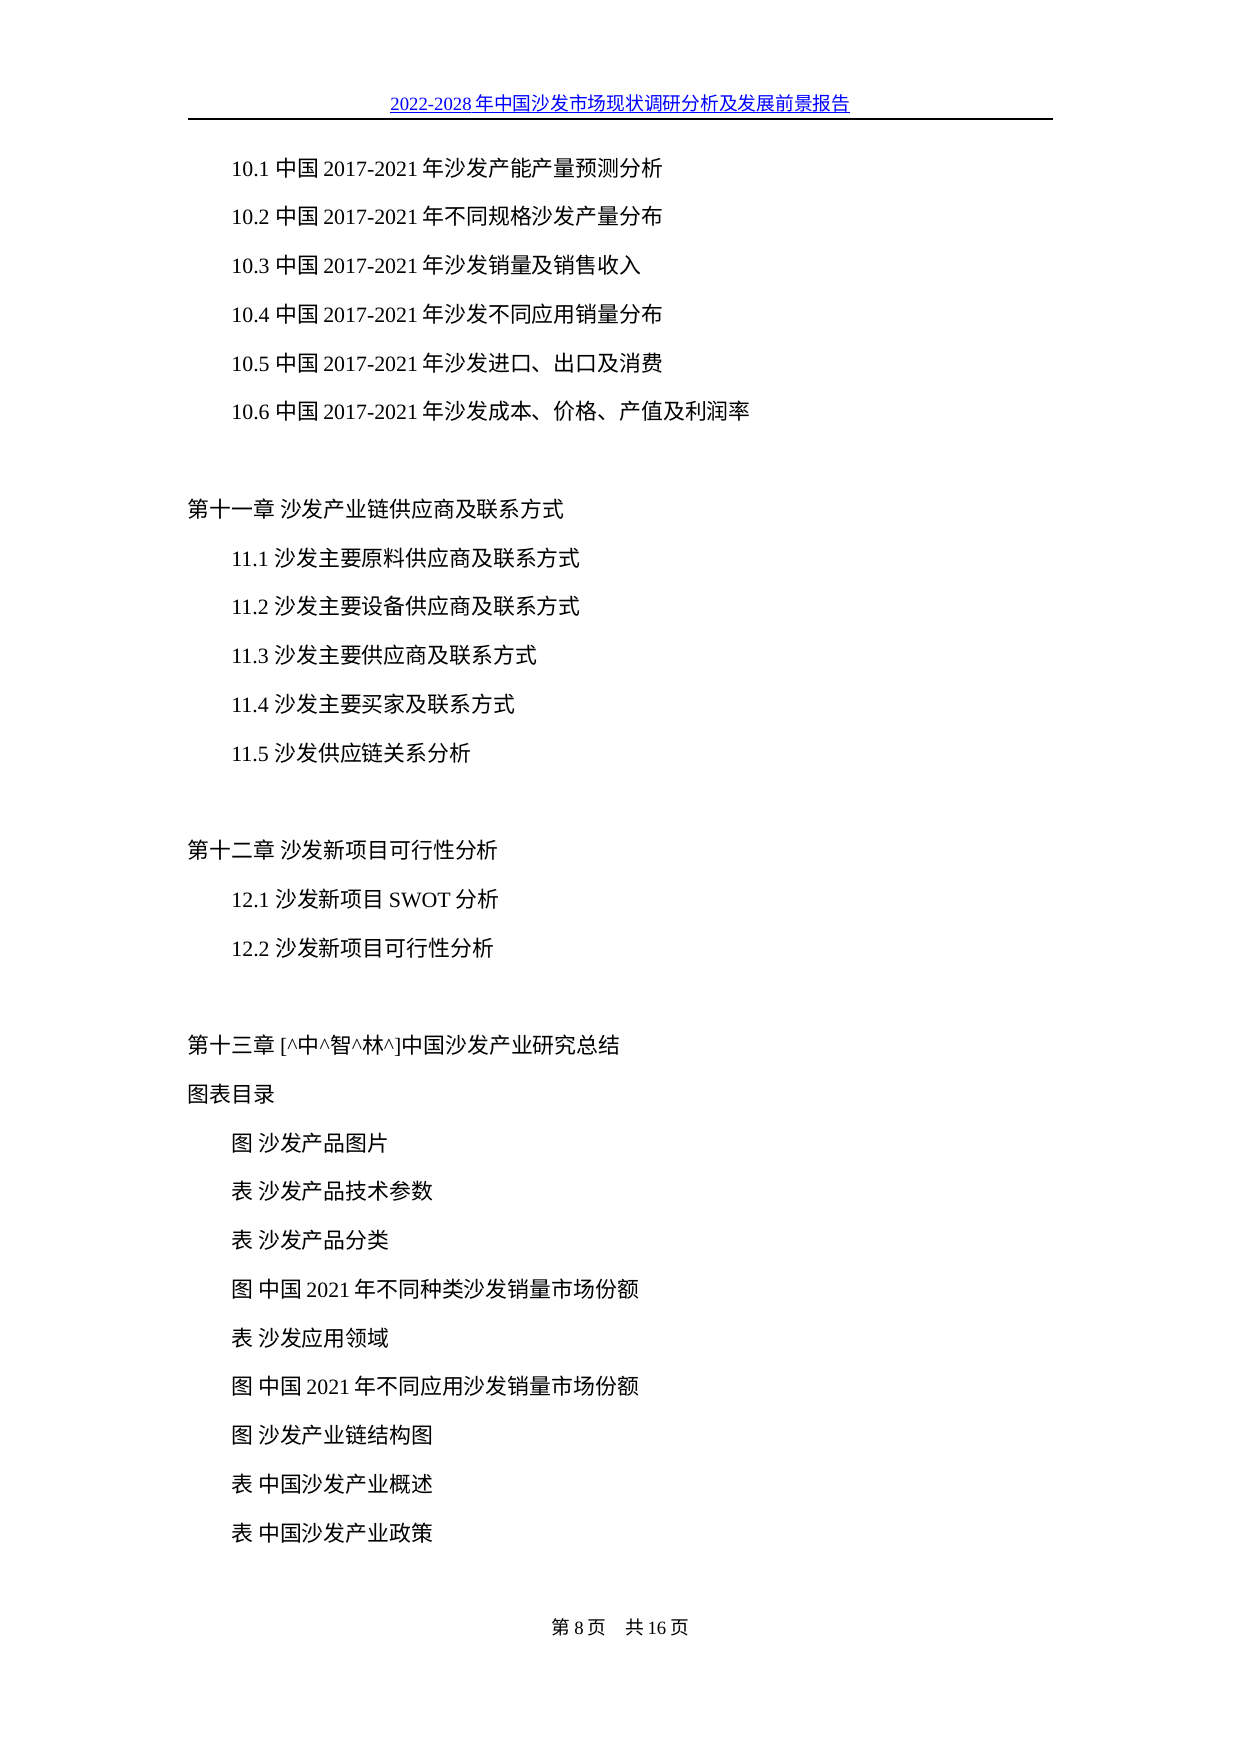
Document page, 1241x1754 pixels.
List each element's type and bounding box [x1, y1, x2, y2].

text [187, 150, 1053, 1548]
